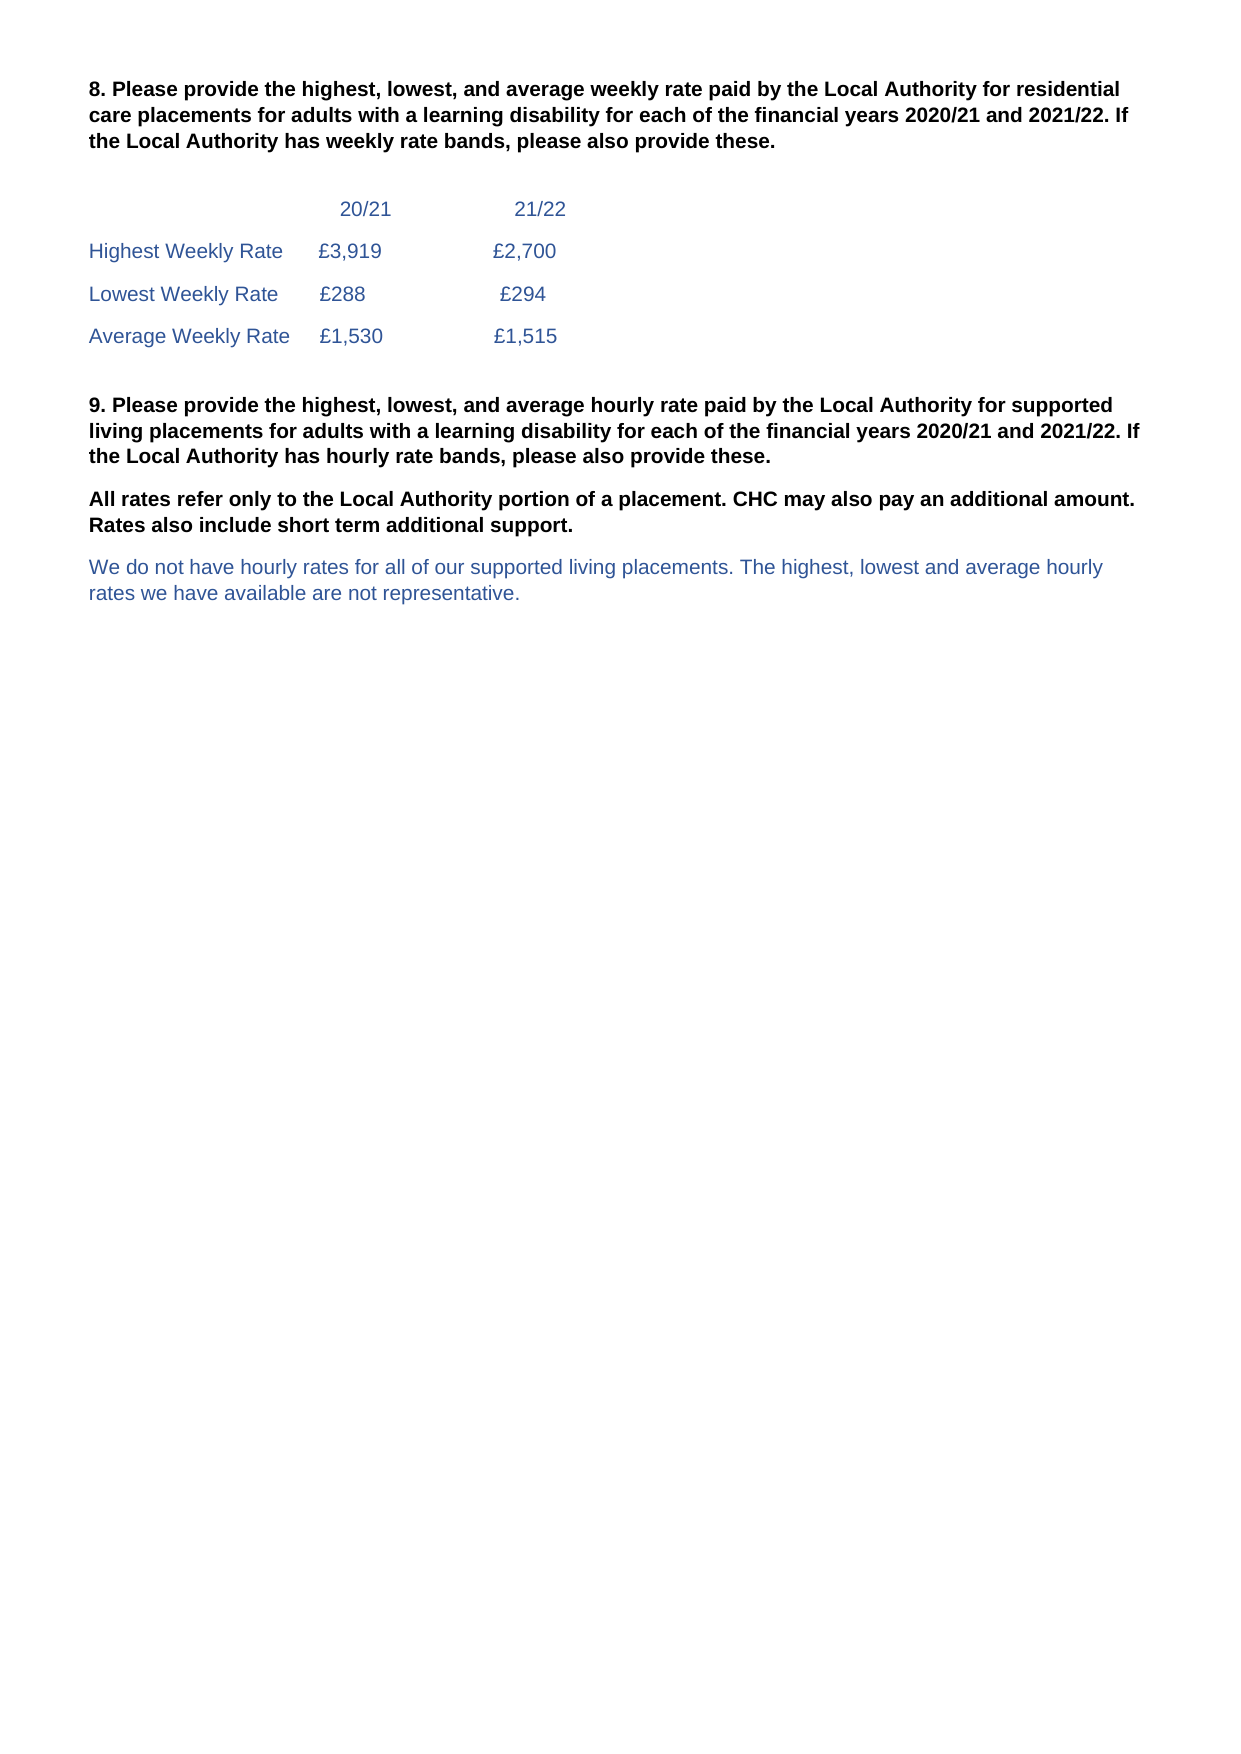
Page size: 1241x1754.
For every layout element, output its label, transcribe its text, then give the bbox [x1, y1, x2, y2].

text 9. Please provide the highest, lowest, and average hourly rate paid by the Local Authority for supported living placements for adults with a learning disability for each of the financial years 2020/21 and 2021/22. If the Local Authority has hourly rate bands, please also provide these. [89, 367, 1152, 468]
text 8. Please provide the highest, lowest, and average weekly rate paid by the Local Authority for residential care placements for adults with a learning disability for each of the financial years 2020/21 and 2021/22. If the Local Authority has weekly rate bands, please also provide these. [89, 77, 1152, 152]
text All rates refer only to the Local Authority portion of a placement. CHC may also pay an additional amount. Rates also include short term additional support. [89, 487, 1152, 537]
text We do not have hourly rates for all of our supported living placements. The highest, lowest and average hourly rates we have available are not representative. [89, 555, 1152, 605]
text Lowest Weekly Rate £288 £294 [89, 282, 1152, 306]
text Highest Weekly Rate £3,919 £2,700 [89, 239, 1152, 263]
text 20/21 21/22 [89, 171, 1152, 221]
text Average Weekly Rate £1,530 £1,515 [89, 324, 1152, 348]
